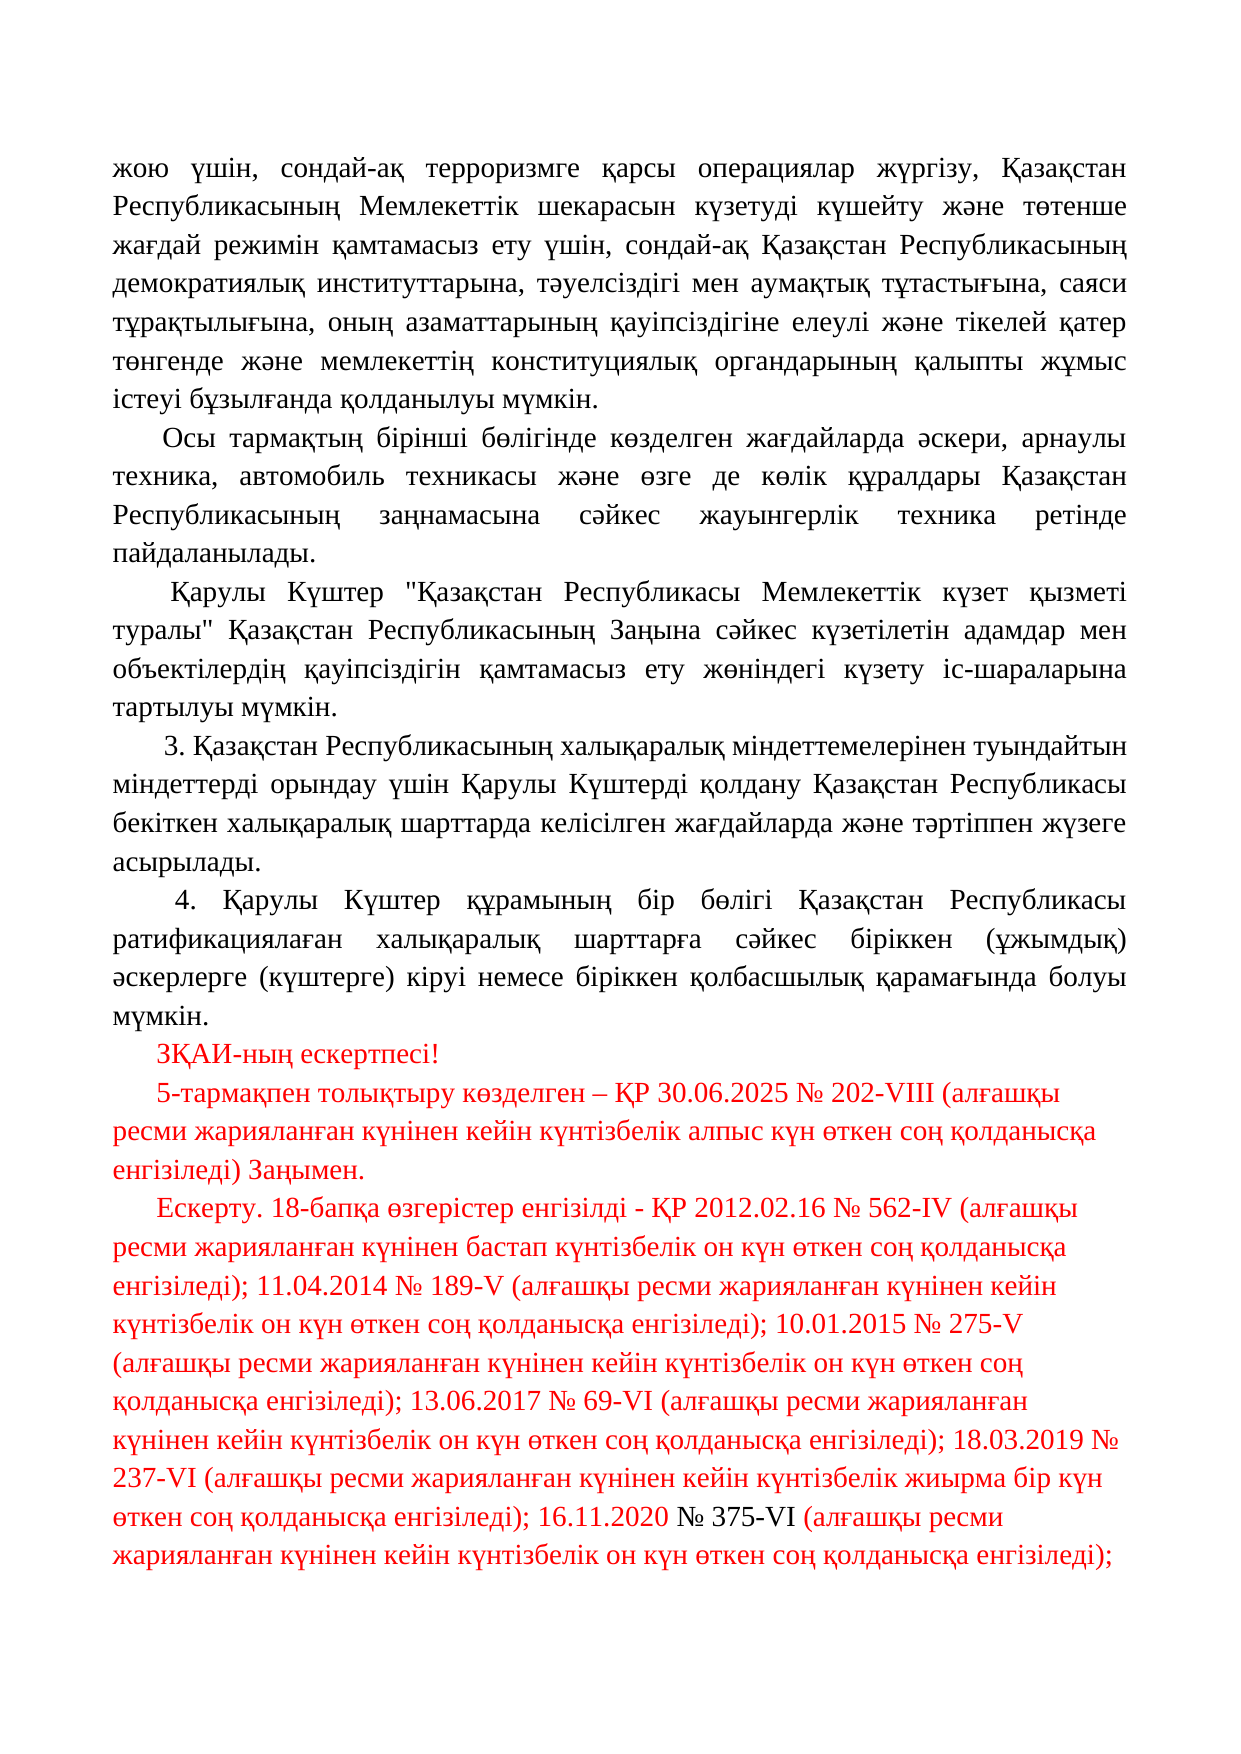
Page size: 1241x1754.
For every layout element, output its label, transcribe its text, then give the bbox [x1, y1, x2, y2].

text 3. Қазақстан Республикасының халықаралық мiндеттемелерiнен туындайтын міндеттердi орындау үшін Қарулы Күштердi қолдану Қазақстан Республикасы бекіткен халықаралық шарттарда келiсiлген жағдайларда және тәртіппен жүзеге асырылады. [112, 728, 1128, 877]
text Осы тармақтың бірінші бөлігінде көзделген жағдайларда әскери, арнаулы техника, автомобиль техникасы және өзге де көлік құралдары Қазақстан Республикасының заңнамасына сәйкес жауынгерлік техника ретінде пайдаланылады. [112, 420, 1128, 569]
text 4. Қарулы Күштер құрамының бiр бөлiгі Қазақстан Республикасы ратификациялаған халықаралық шарттарға сəйкес бiрiккен (ұжымдық) əскерлерге (күштерге) кiруi немесе бiрiккен қолбасшылық қарамағында болуы мүмкiн. [112, 882, 1128, 1031]
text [112, 1036, 1128, 1571]
text Қарулы Күштер "Қазақстан Республикасы Мемлекеттік күзет қызметi туралы" Қазақстан Республикасының Заңына сәйкес күзетілетін адамдар мен объектілердің қауіпсіздігін қамтамасыз ету жөніндегі күзету іс-шараларына тартылуы мүмкін. [112, 574, 1128, 723]
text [112, 150, 1128, 415]
